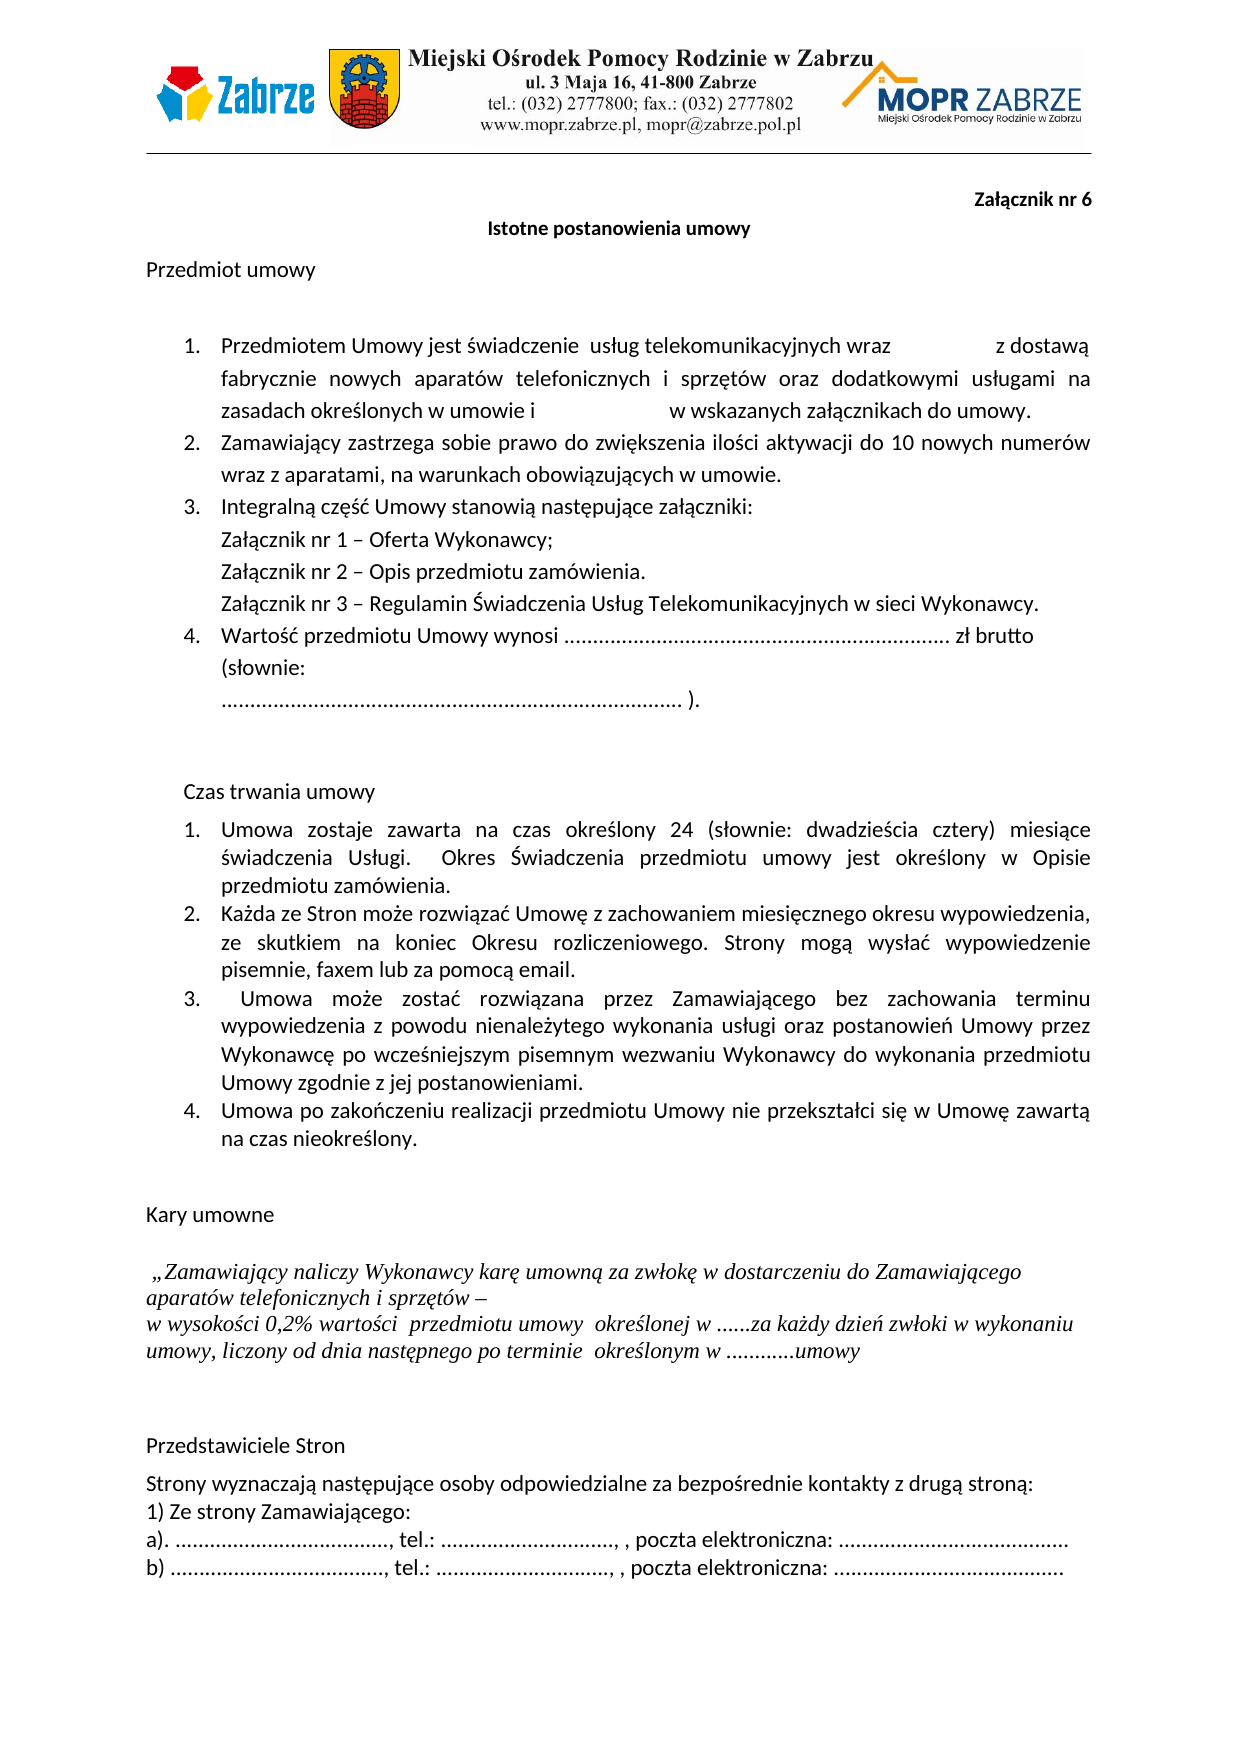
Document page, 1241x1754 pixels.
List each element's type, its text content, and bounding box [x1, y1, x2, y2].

text Czas trwania umowy [183, 777, 1092, 805]
list Umowa może zostać rozwiązana przez Zamawiającego bez zachowania terminu wypowiedzenia z powodu nienależytego wykonania usługi oraz postanowień Umowy przez Wykonawcę po wcześniejszym pisemnym wezwaniu Wykonawcy do wykonania przedmiotu Umowy zgodnie z jej postanowieniami. [183, 984, 1092, 1096]
text Istotne postanowienia umowy [146, 215, 1092, 241]
text Przedmiot umowy [146, 255, 1092, 283]
picture [145, 44, 1093, 158]
text „Zamawiający naliczy Wykonawcy karę umowną za zwłokę w dostarczeniu do Zamawiającego aparatów telefonicznych i sprzętów – w wysokości 0,2% wartości przedmiotu umowy określonej w ......za każdy dzień zwłoki w wykonaniu umowy, liczony od dnia następnego po terminie określonym w ............umowy [146, 1258, 1092, 1363]
text Przedstawiciele Stron [146, 1431, 1092, 1459]
list Wartość przedmiotu Umowy wynosi ................................................................... zł brutto (słownie: ................................................................................ ). [183, 621, 1092, 714]
text Załącznik nr 6 [146, 186, 1092, 211]
list Integralną część Umowy stanowią następujące załączniki: Załącznik nr 1 – Oferta Wykonawcy; Załącznik nr 2 – Opis przedmiotu zamówienia. Załącznik nr 3 – Regulamin Świadczenia Usług Telekomunikacyjnych w sieci Wykonawcy. [183, 492, 1092, 617]
list Każda ze Stron może rozwiązać Umowę z zachowaniem miesięcznego okresu wypowiedzenia, ze skutkiem na koniec Okresu rozliczeniowego. Strony mogą wysłać wypowiedzenie pisemnie, faxem lub za pomocą email. [183, 899, 1092, 984]
text Kary umowne [146, 1201, 1092, 1229]
list Umowa po zakończeniu realizacji przedmiotu Umowy nie przekształci się w Umowę zawartą na czas nieokreślony. [183, 1096, 1092, 1152]
list Przedmiotem Umowy jest świadczenie usług telekomunikacyjnych wraz z dostawą fabrycznie nowych aparatów telefonicznych i sprzętów oraz dodatkowymi usługami na zasadach określonych w umowie i w wskazanych załącznikach do umowy. [183, 332, 1092, 424]
list Zamawiający zastrzega sobie prawo do zwiększenia ilości aktywacji do 10 nowych numerów wraz z aparatami, na warunkach obowiązujących w umowie. [183, 428, 1092, 488]
list Umowa zostaje zawarta na czas określony 24 (słownie: dwadzieścia cztery) miesiące świadczenia Usługi. Okres Świadczenia przedmiotu umowy jest określony w Opisie przedmiotu zamówienia. [183, 816, 1092, 899]
